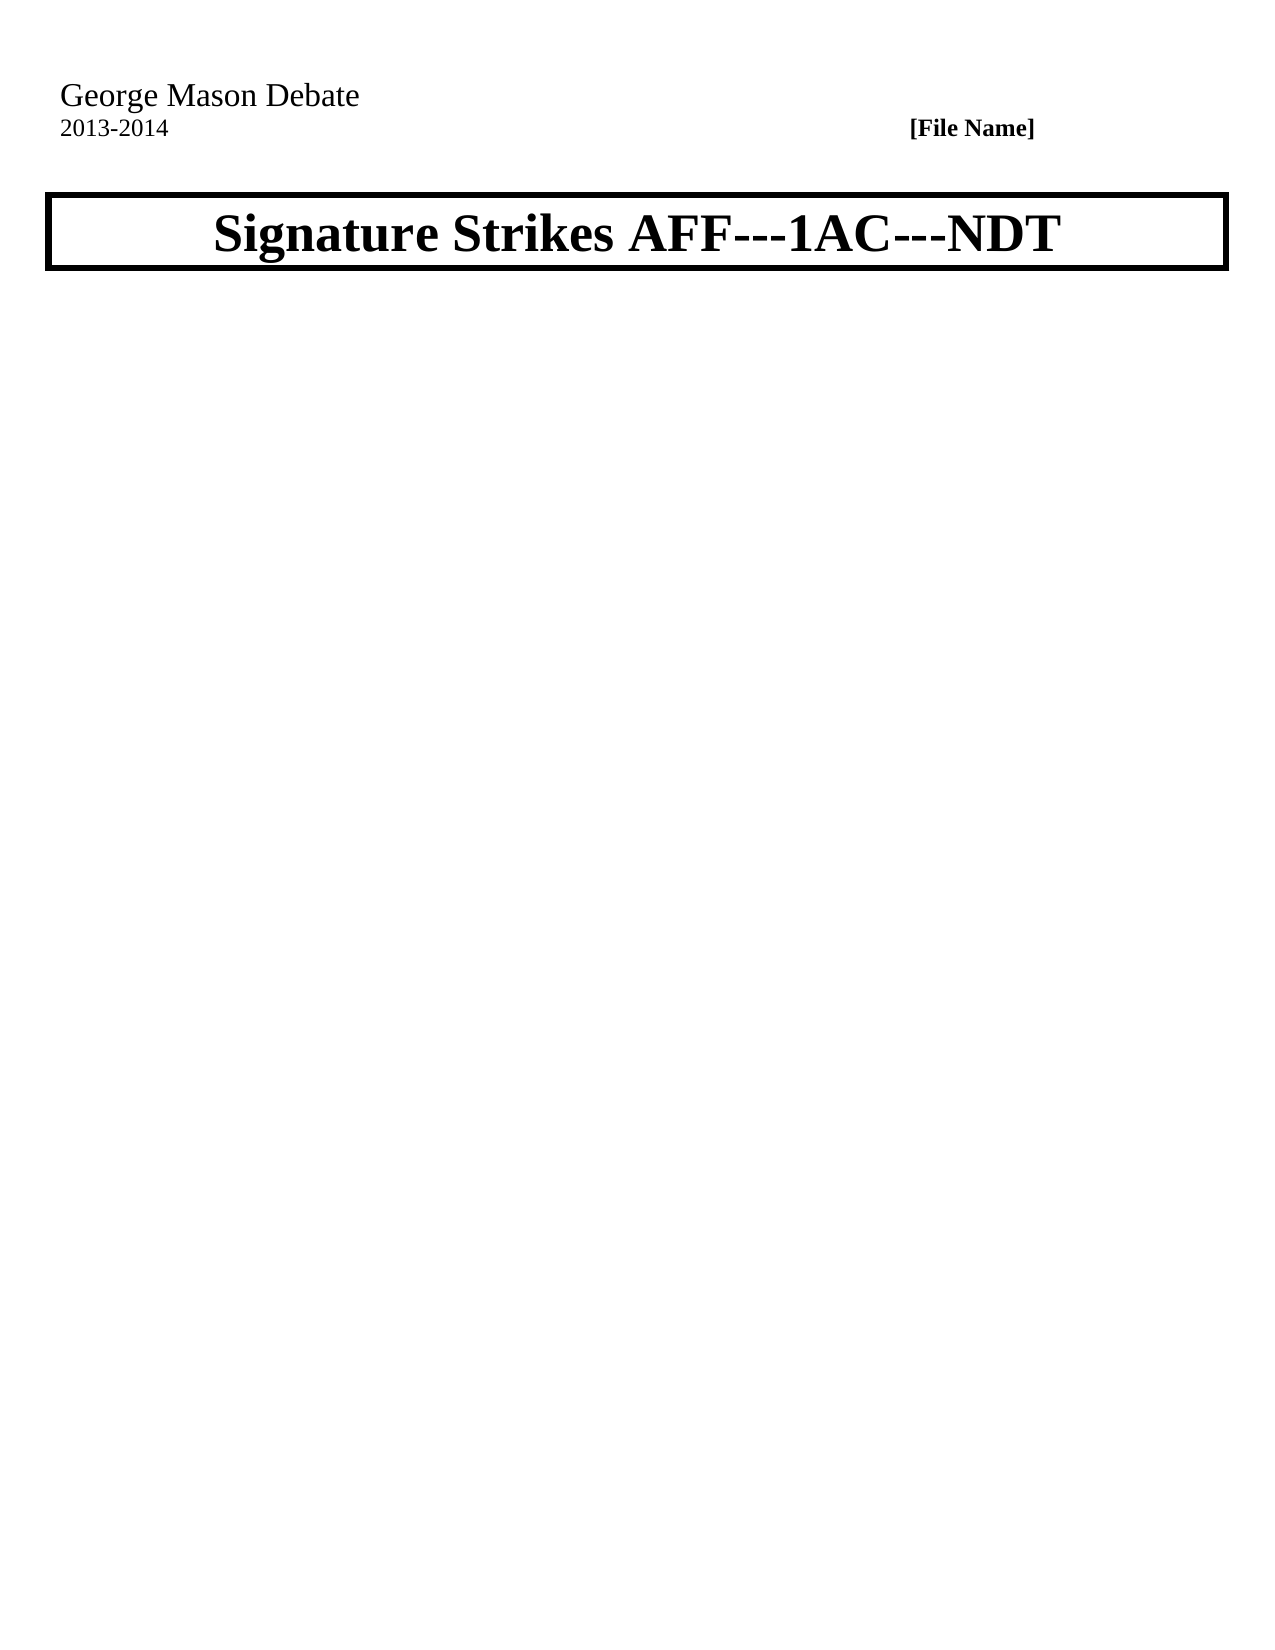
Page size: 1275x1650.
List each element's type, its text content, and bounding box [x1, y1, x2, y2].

subtitle Signature Strikes AFF---1AC---NDT [52, 198, 1223, 265]
